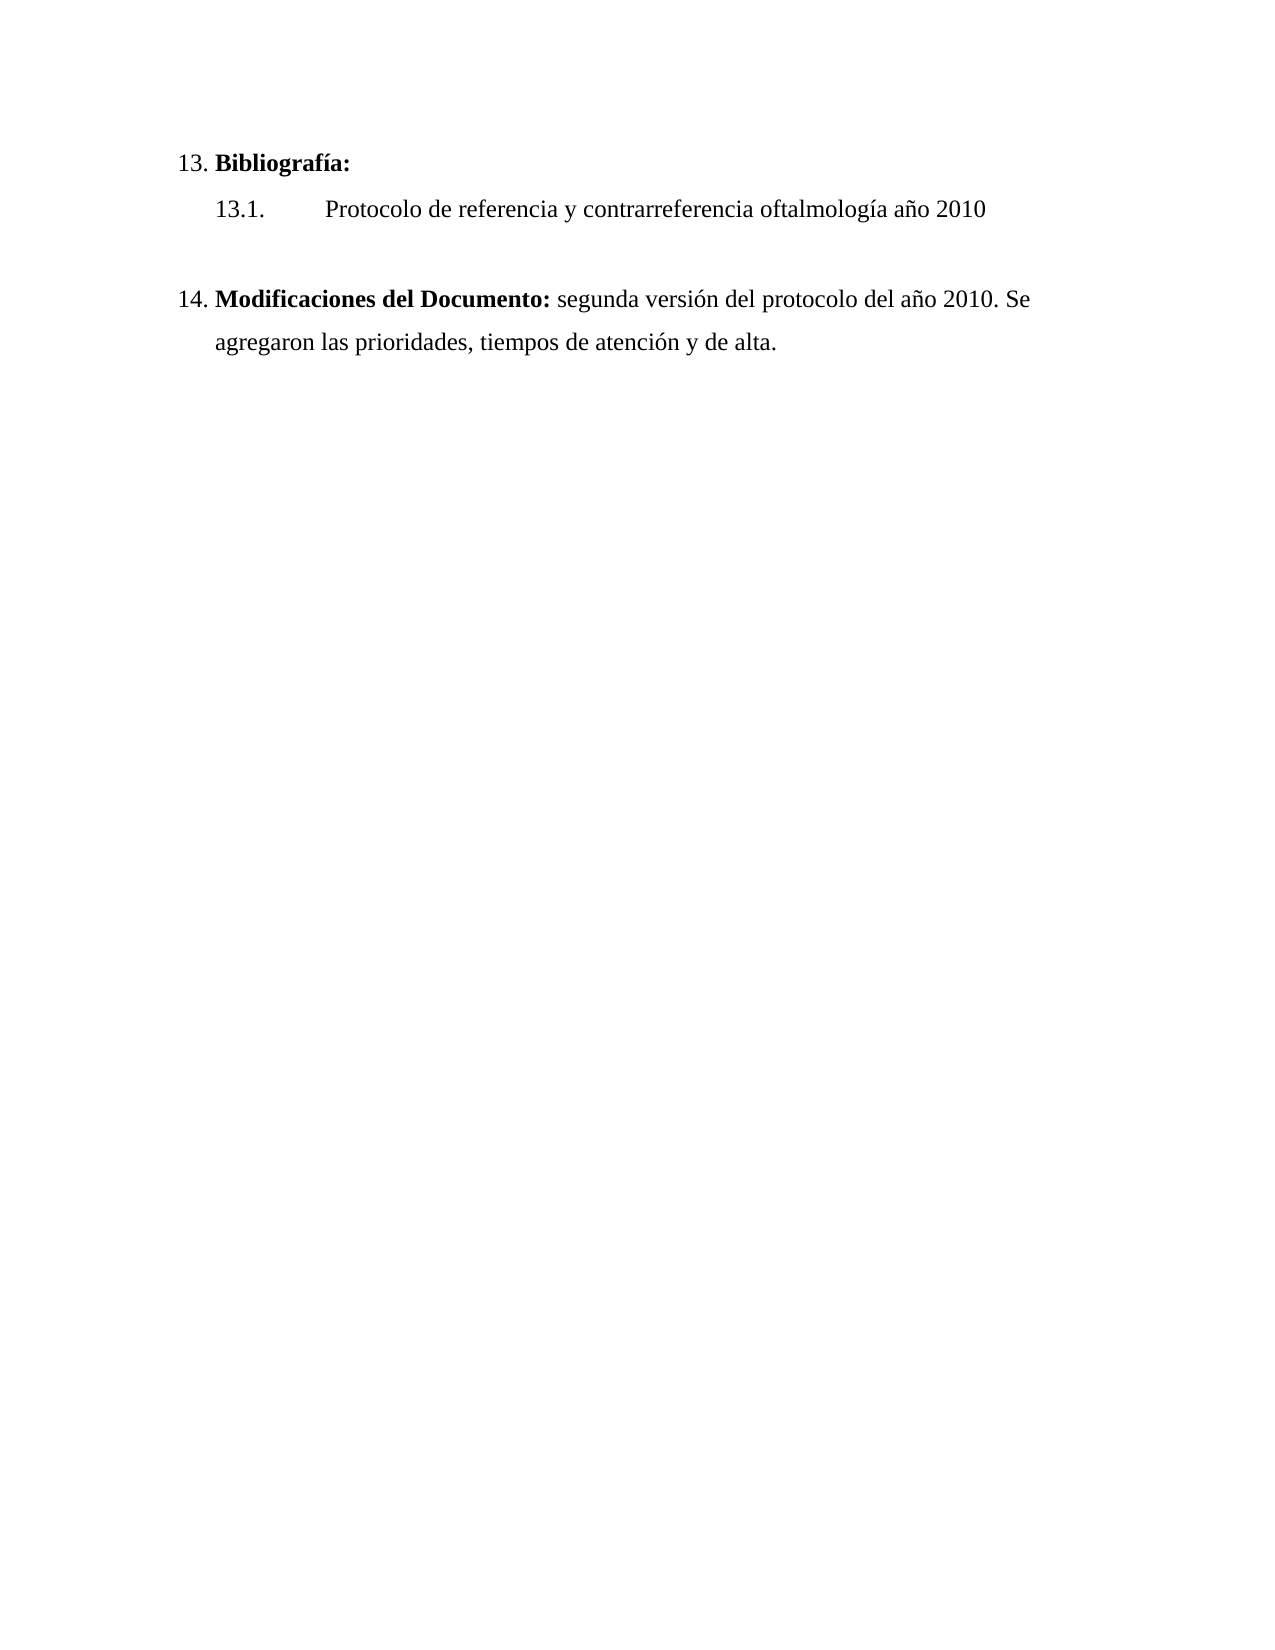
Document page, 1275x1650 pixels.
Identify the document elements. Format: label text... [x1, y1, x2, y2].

list Modificaciones del Documento: segunda versión del protocolo del año 2010. Se agregaron las prioridades, tiempos de atención y de alta. [177, 284, 1098, 356]
list Bibliografía: [177, 148, 1098, 176]
list Protocolo de referencia y contrarreferencia oftalmología año 2010 [215, 194, 1098, 223]
